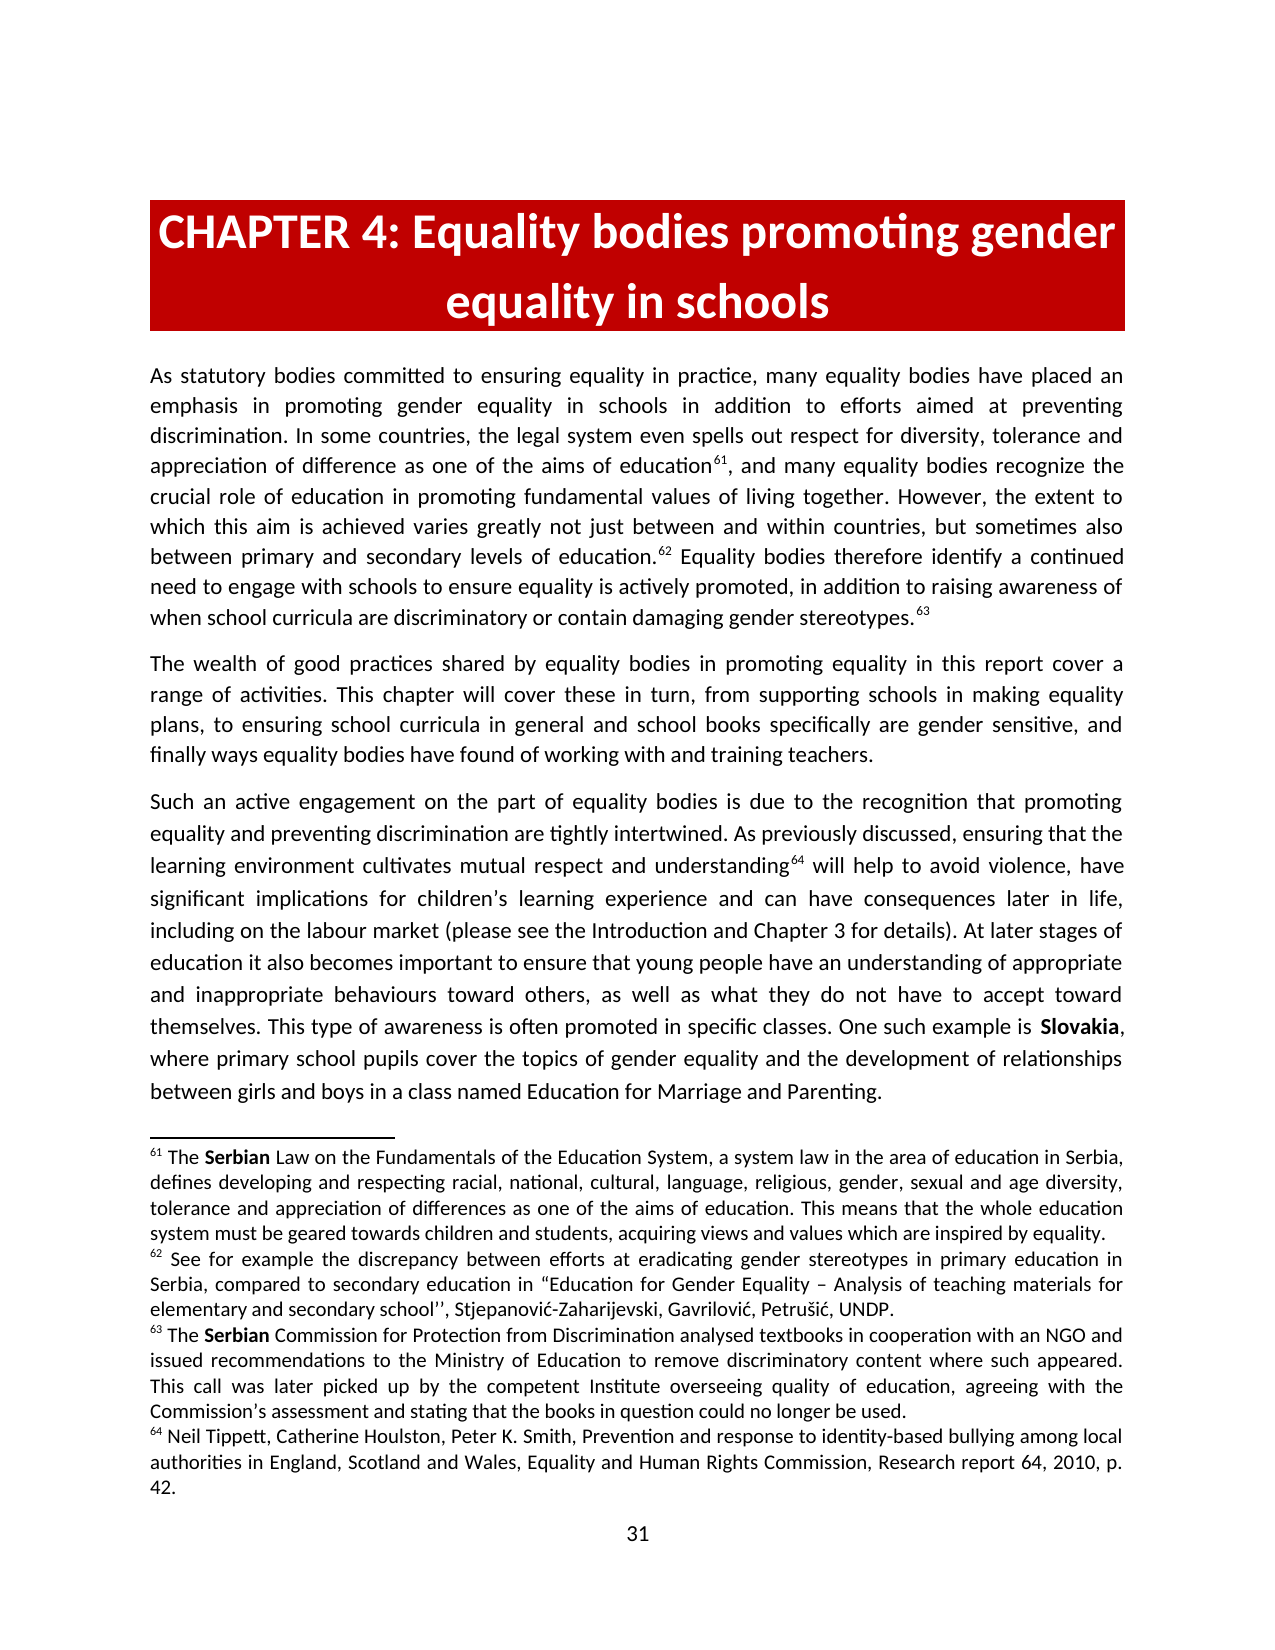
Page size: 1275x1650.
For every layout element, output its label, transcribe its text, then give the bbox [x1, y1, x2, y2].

text As statutory bodies committed to ensuring equality in practice, many equality bodies have placed an emphasis in promoting gender equality in schools in addition to efforts aimed at preventing discrimination. In some countries, the legal system even spells out respect for diversity, tolerance and appreciation of difference as one of the aims of education, and many equality bodies recognize the crucial role of education in promoting fundamental values of living together. However, the extent to which this aim is achieved varies greatly not just between and within countries, but sometimes also between primary and secondary levels of education. Equality bodies therefore identify a continued need to engage with schools to ensure equality is actively promoted, in addition to raising awareness of when school curricula are discriminatory or contain damaging gender stereotypes. [150, 361, 1125, 631]
text Such an active engagement on the part of equality bodies is due to the recognition that promoting equality and preventing discrimination are tightly intertwined. As previously discussed, ensuring that the learning environment cultivates mutual respect and understanding will help to avoid violence, have significant implications for children’s learning experience and can have consequences later in life, including on the labour market (please see the Introduction and Chapter 3 for details). At later stages of education it also becomes important to ensure that young people have an understanding of appropriate and inappropriate behaviours toward others, as well as what they do not have to accept toward themselves. This type of awareness is often promoted in specific classes. One such example is Slovakia, where primary school pupils cover the topics of gender equality and the development of relationships between girls and boys in a class named Education for Marriage and Parenting. [150, 787, 1125, 1105]
subtitle CHAPTER 4: Equality bodies promoting gender equality in schools [150, 200, 1125, 331]
text The wealth of good practices shared by equality bodies in promoting equality in this report cover a range of activities. This chapter will cover these in turn, from supporting schools in making equality plans, to ensuring school curricula in general and school books specifically are gender sensitive, and finally ways equality bodies have found of working with and training teachers. [150, 649, 1125, 768]
